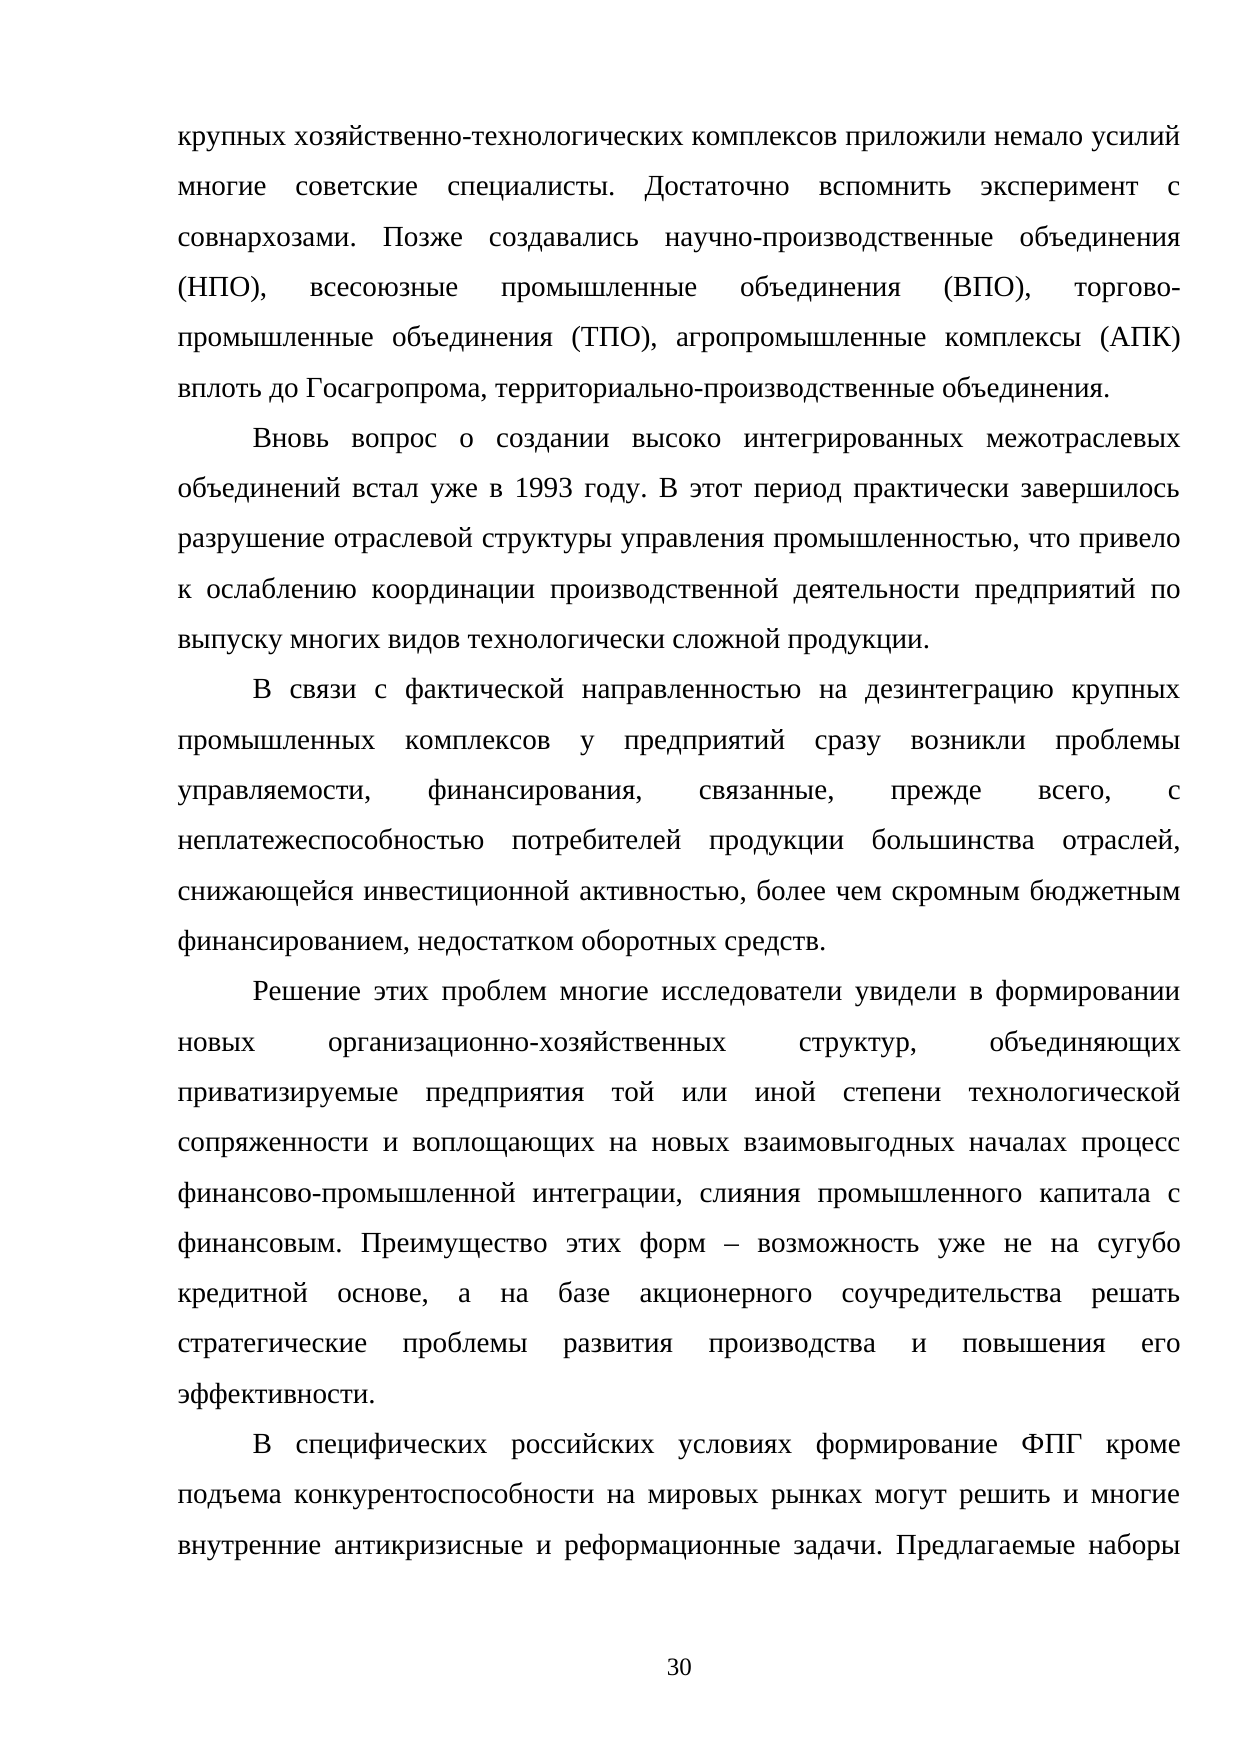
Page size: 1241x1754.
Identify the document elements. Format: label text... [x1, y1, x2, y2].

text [177, 118, 1181, 403]
text В связи с фактической направленностью на дезинтеграцию крупных промышленных комплексов у предприятий сразу возникли проблемы управляемости, финансирования, связанные, прежде всего, с неплатежеспособностью потребителей продукции большинства отраслей, снижающейся инвестиционной активностью, более чем скромным бюджетным финансированием, недостатком оборотных средств. [177, 672, 1181, 957]
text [177, 1426, 1181, 1560]
text Вновь вопрос о создании высоко интегрированных межотраслевых объединений встал уже в 1993 году. В этот период практически завершилось разрушение отраслевой структуры управления промышленностью, что привело к ослаблению координации производственной деятельности предприятий по выпуску многих видов технологически сложной продукции. [177, 420, 1181, 655]
text Решение этих проблем многие исследователи увидели в формировании новых организационно-хозяйственных структур, объединяющих приватизируемые предприятия той или иной степени технологической сопряженности и воплощающих на новых взаимовыгодных началах процесс финансово-промышленной интеграции, слияния промышленного капитала с финансовым. Преимущество этих форм – возможность уже не на сугубо кредитной основе, а на базе акционерного соучредительства решать стратегические проблемы развития производства и повышения его эффективности. [177, 973, 1181, 1409]
